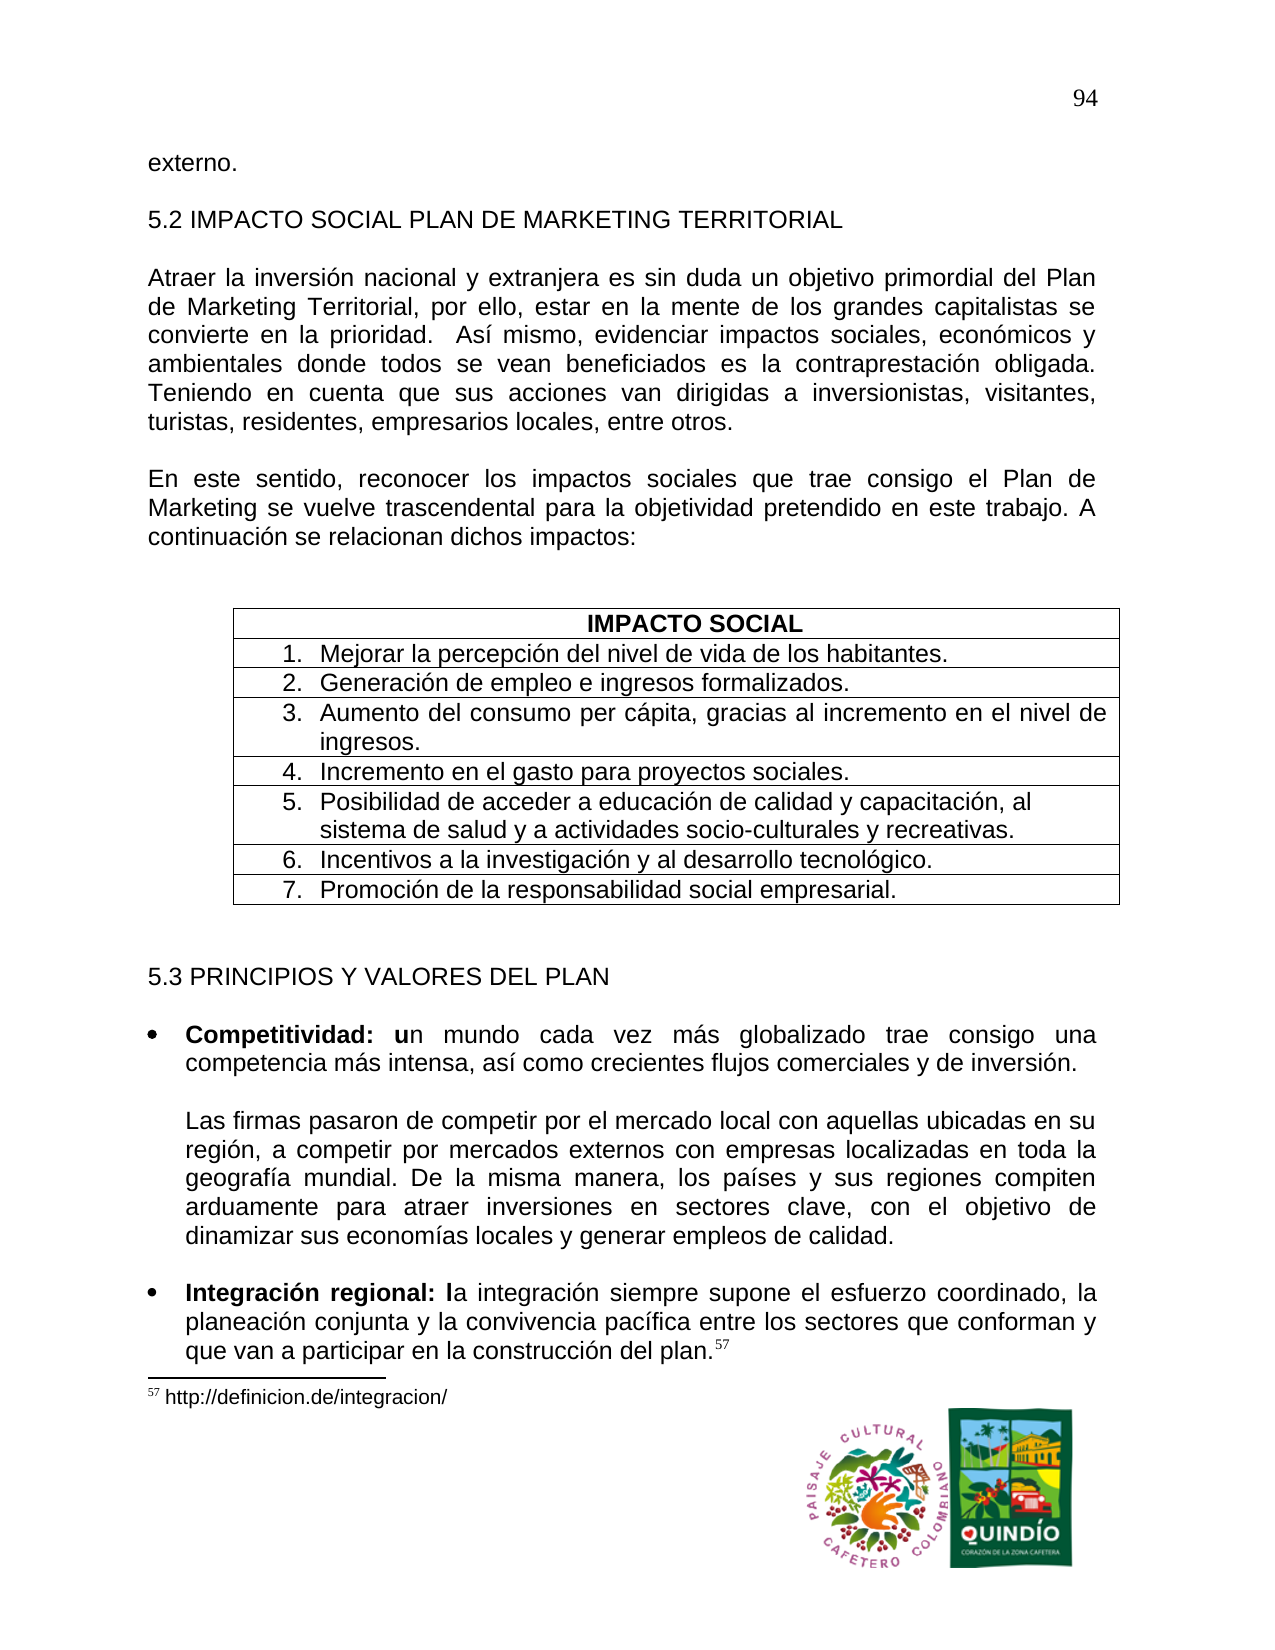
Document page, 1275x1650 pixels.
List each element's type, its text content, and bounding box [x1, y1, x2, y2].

text 5.2 IMPACTO SOCIAL PLAN DE MARKETING TERRITORIAL [148, 205, 1098, 234]
list Integración regional: la integración siempre supone el esfuerzo coordinado, la planeación conjunta y la convivencia pacífica entre los sectores que conforman y que van a participar en la construcción del plan. [148, 1278, 1098, 1365]
table_cell Generación de empleo e ingresos formalizados. [234, 668, 1119, 697]
picture [806, 1408, 1073, 1568]
text Atraer la inversión nacional y extranjera es sin duda un objetivo primordial del Plan de Marketing Territorial, por ello, estar en la mente de los grandes capitalistas se convierte en la prioridad. Así mismo, evidenciar impactos sociales, económicos y ambientales donde todos se vean beneficiados es la contraprestación obligada. Teniendo en cuenta que sus acciones van dirigidas a inversionistas, visitantes, turistas, residentes, empresarios locales, entre otros. [148, 263, 1098, 435]
table_cell Mejorar la percepción del nivel de vida de los habitantes. [234, 639, 1119, 667]
table_cell Incentivos a la investigación y al desarrollo tecnológico. [234, 845, 1119, 874]
table_cell Incremento en el gasto para proyectos sociales. [234, 757, 1119, 785]
text Las firmas pasaron de competir por el mercado local con aquellas ubicadas en su región, a competir por mercados externos con empresas localizadas en toda la geografía mundial. De la misma manera, los países y sus regiones compiten arduamente para atraer inversiones en sectores clave, con el objetivo de dinamizar sus economías locales y generar empleos de calidad. [185, 1106, 1098, 1250]
table_cell Posibilidad de acceder a educación de calidad y capacitación, al sistema de salud y a actividades socio-culturales y recreativas. [234, 786, 1119, 844]
text En este sentido, reconocer los impactos sociales que trae consigo el Plan de Marketing se vuelve trascendental para la objetividad pretendido en este trabajo. A continuación se relacionan dichos impactos: [148, 464, 1098, 550]
text 5.3 PRINCIPIOS Y VALORES DEL PLAN [148, 962, 1098, 991]
list Competitividad: un mundo cada vez más globalizado trae consigo una competencia más intensa, así como crecientes flujos comerciales y de inversión. [148, 1019, 1098, 1077]
table_header IMPACTO SOCIAL [234, 609, 1119, 637]
table_cell Promoción de la responsabilidad social empresarial. [234, 875, 1119, 903]
table_cell Aumento del consumo per cápita, gracias al incremento en el nivel de ingresos. [234, 698, 1119, 756]
